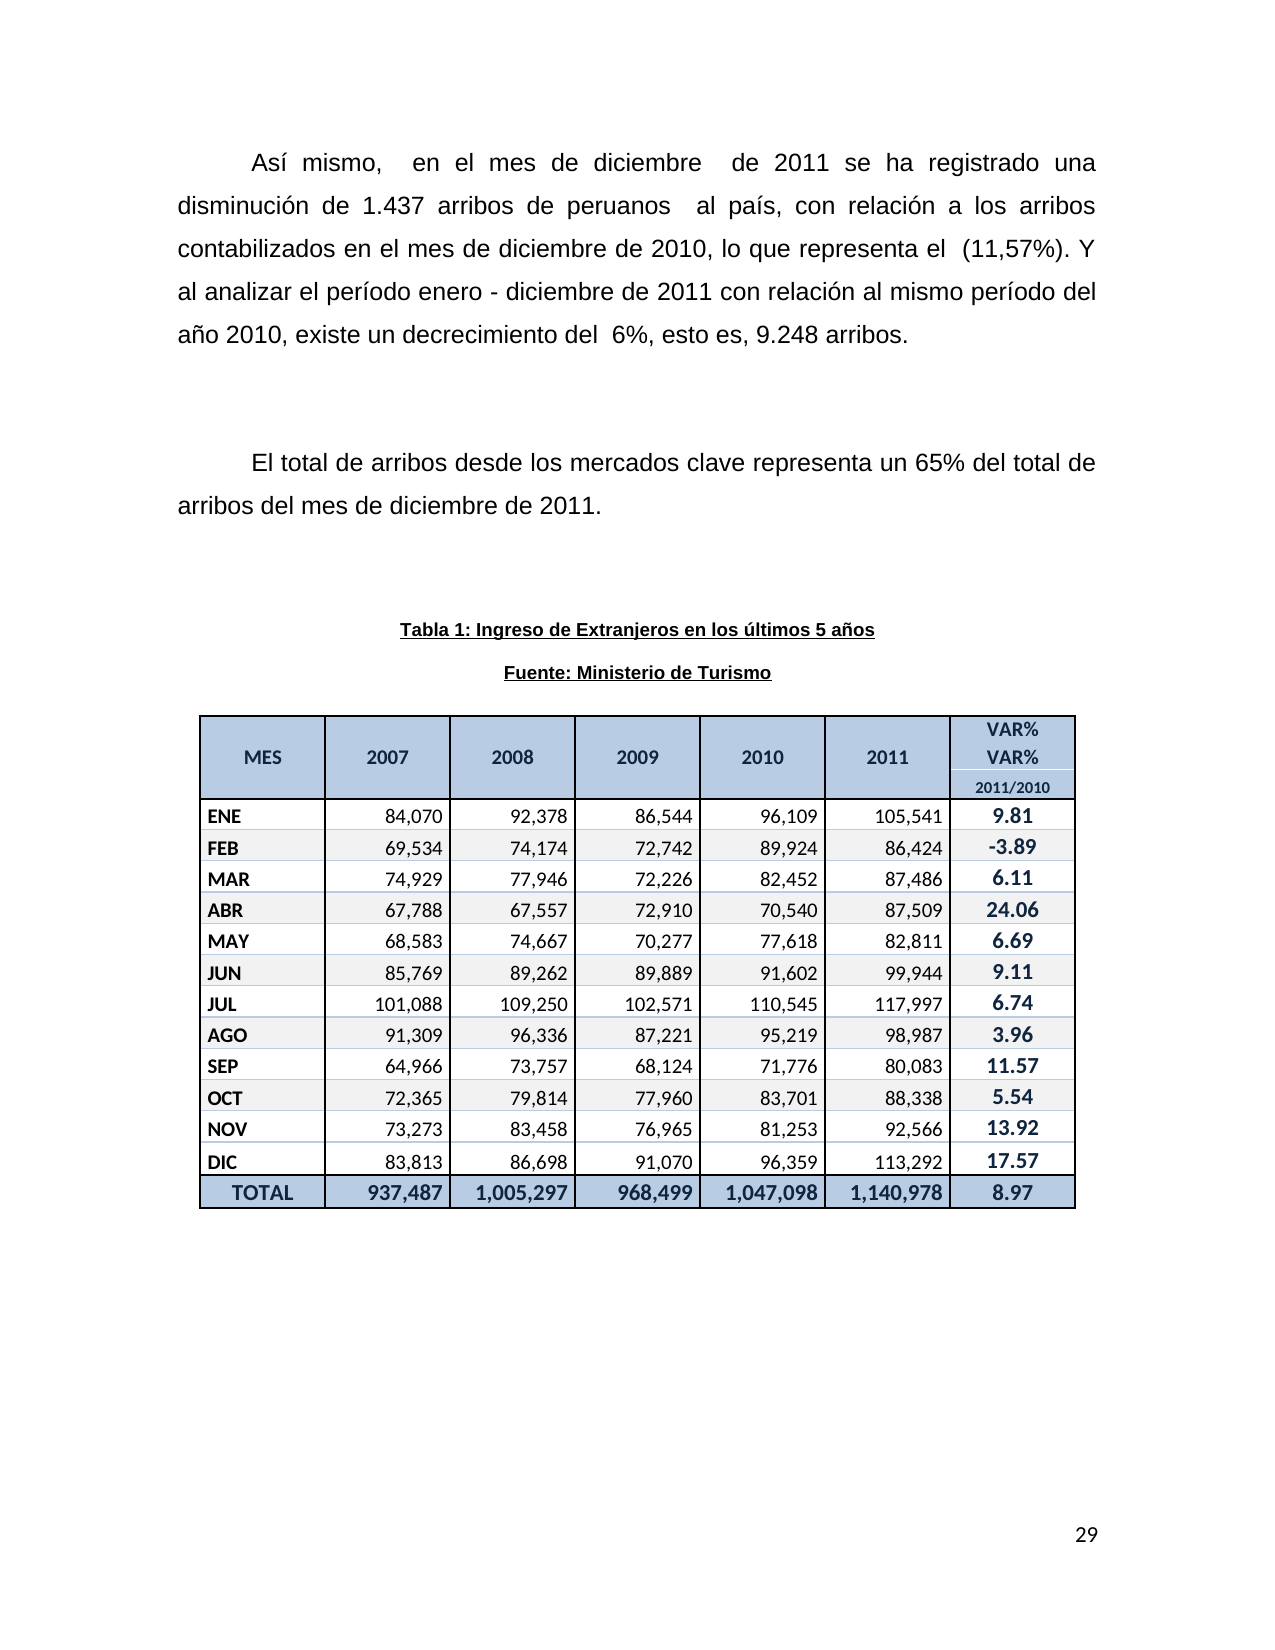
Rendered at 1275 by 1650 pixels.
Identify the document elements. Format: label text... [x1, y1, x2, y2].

table_cell 77,960 [576, 1080, 699, 1110]
table_cell 102,571 [576, 986, 699, 1016]
table_cell SEP [201, 1049, 324, 1079]
table_cell 67,557 [451, 893, 574, 923]
table_cell ENE [201, 800, 324, 829]
table_cell 74,174 [451, 830, 574, 860]
table_header 2009 [576, 717, 699, 798]
table_cell 72,742 [576, 830, 699, 860]
table_cell 91,070 [576, 1143, 699, 1174]
table_cell AGO [201, 1018, 324, 1048]
table_cell 81,253 [701, 1111, 824, 1141]
table_cell 73,273 [326, 1111, 449, 1141]
table_cell 70,277 [576, 924, 699, 954]
table_cell 11.57 [951, 1049, 1074, 1079]
table_cell 87,221 [576, 1018, 699, 1048]
table_cell OCT [201, 1080, 324, 1110]
table_cell 72,910 [576, 893, 699, 923]
table_cell 86,424 [826, 830, 949, 860]
table_cell 3.96 [951, 1018, 1074, 1048]
table_cell 77,946 [451, 861, 574, 891]
table_cell 89,889 [576, 955, 699, 985]
table_cell 69,534 [326, 830, 449, 860]
table_cell 98,987 [826, 1018, 949, 1048]
table_cell 64,966 [326, 1049, 449, 1079]
table_cell JUL [201, 986, 324, 1016]
table_header 2008 [451, 717, 574, 798]
table_cell 110,545 [701, 986, 824, 1016]
table_cell DIC [201, 1143, 324, 1174]
table_cell 87,509 [826, 893, 949, 923]
table_header 2011 [826, 717, 949, 798]
table_cell 77,618 [701, 924, 824, 954]
table_cell 24.06 [951, 893, 1074, 923]
table_cell 9.11 [951, 955, 1074, 985]
table_cell 88,338 [826, 1080, 949, 1110]
table_cell 109,250 [451, 986, 574, 1016]
table_cell 67,788 [326, 893, 449, 923]
table_cell 92,566 [826, 1111, 949, 1141]
table_cell 5.54 [951, 1080, 1074, 1110]
table_cell 96,336 [451, 1018, 574, 1048]
table_cell 72,365 [326, 1080, 449, 1110]
table_cell 1,005,297 [451, 1176, 574, 1207]
table_cell MAR [201, 861, 324, 891]
table_cell 6.69 [951, 924, 1074, 954]
table_cell 937,487 [326, 1176, 449, 1207]
table_cell 76,965 [576, 1111, 699, 1141]
table_cell VAR% [951, 742, 1074, 769]
table_cell ABR [201, 893, 324, 923]
table_cell 70,540 [701, 893, 824, 923]
table_cell 89,924 [701, 830, 824, 860]
table_cell MAY [201, 924, 324, 954]
table_cell 1,047,098 [701, 1176, 824, 1207]
table_header 2007 [326, 717, 449, 798]
table_cell 101,088 [326, 986, 449, 1016]
table_cell 105,541 [826, 800, 949, 829]
table_cell 6.74 [951, 986, 1074, 1016]
text Fuente: Ministerio de Turismo [177, 661, 1098, 683]
table_cell 117,997 [826, 986, 949, 1016]
table_cell 68,124 [576, 1049, 699, 1079]
table_cell 68,583 [326, 924, 449, 954]
table_cell 83,701 [701, 1080, 824, 1110]
table_cell 85,769 [326, 955, 449, 985]
table_cell 91,602 [701, 955, 824, 985]
table_cell 113,292 [826, 1143, 949, 1174]
table_cell 73,757 [451, 1049, 574, 1079]
table_cell FEB [201, 830, 324, 860]
table_cell 74,667 [451, 924, 574, 954]
table_cell 86,544 [576, 800, 699, 829]
table_cell -3.89 [951, 830, 1074, 860]
table_cell 74,929 [326, 861, 449, 891]
table_header MES [201, 717, 324, 798]
table_header 2010 [701, 717, 824, 798]
table_cell 84,070 [326, 800, 449, 829]
table_cell 87,486 [826, 861, 949, 891]
table_cell TOTAL [201, 1176, 324, 1207]
table_cell 89,262 [451, 955, 574, 985]
table_cell 17.57 [951, 1143, 1074, 1174]
table_cell 82,811 [826, 924, 949, 954]
table_cell 83,813 [326, 1143, 449, 1174]
table_cell 1,140,978 [826, 1176, 949, 1207]
table_cell 9.81 [951, 800, 1074, 829]
table_header VAR% [951, 717, 1074, 742]
table_cell JUN [201, 955, 324, 985]
table_cell NOV [201, 1111, 324, 1141]
table_cell 8.97 [951, 1176, 1074, 1207]
text El total de arribos desde los mercados clave representa un 65% del total de arribos del mes de diciembre de 2011. [177, 448, 1098, 520]
table_cell 82,452 [701, 861, 824, 891]
table_cell 2011/2010 [951, 770, 1074, 798]
table_cell 80,083 [826, 1049, 949, 1079]
table_cell 91,309 [326, 1018, 449, 1048]
table_cell 968,499 [576, 1176, 699, 1207]
table_cell 96,359 [701, 1143, 824, 1174]
text Tabla 1: Ingreso de Extranjeros en los últimos 5 años [177, 619, 1098, 641]
table_cell 92,378 [451, 800, 574, 829]
text Así mismo, en el mes de diciembre de 2011 se ha registrado una disminución de 1.437 arribos de peruanos al país, con relación a los arribos contabilizados en el mes de diciembre de 2010, lo que representa el (11,57%). Y al analizar el período enero - diciembre de 2011 con relación al mismo período del año 2010, existe un decrecimiento del 6%, esto es, 9.248 arribos. [177, 148, 1098, 349]
table_cell 95,219 [701, 1018, 824, 1048]
table_cell 72,226 [576, 861, 699, 891]
table_cell 13.92 [951, 1111, 1074, 1141]
table_cell 96,109 [701, 800, 824, 829]
table_cell 86,698 [451, 1143, 574, 1174]
table_cell 79,814 [451, 1080, 574, 1110]
table_cell 83,458 [451, 1111, 574, 1141]
table_cell 71,776 [701, 1049, 824, 1079]
table_cell 99,944 [826, 955, 949, 985]
table_cell 6.11 [951, 861, 1074, 891]
